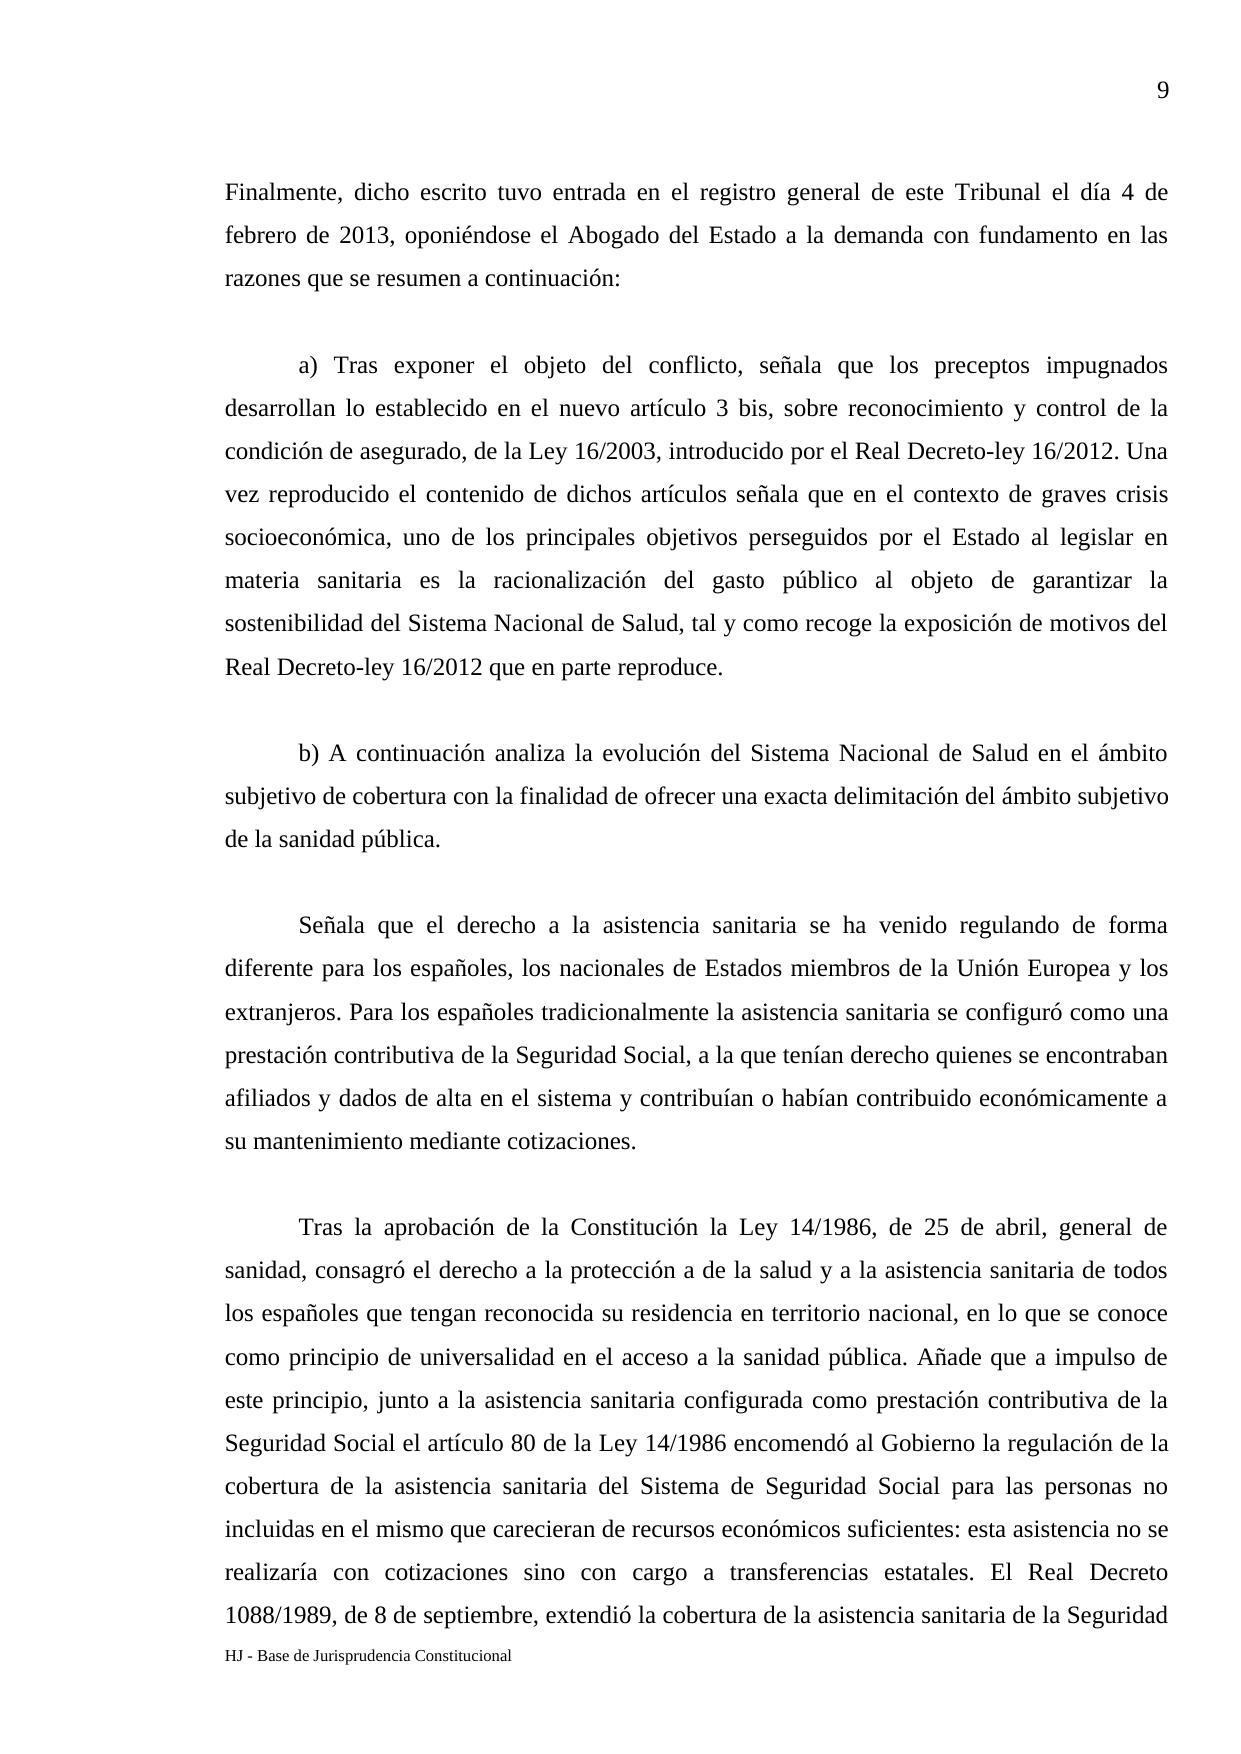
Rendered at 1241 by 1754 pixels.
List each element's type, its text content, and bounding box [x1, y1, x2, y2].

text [224, 1212, 1169, 1629]
text b) A continuación analiza la evolución del Sistema Nacional de Salud en el ámbito subjetivo de cobertura con la finalidad de ofrecer una exacta delimitación del ámbito subjetivo de la sanidad pública. [224, 738, 1169, 853]
text a) Tras exponer el objeto del conflicto, señala que los preceptos impugnados desarrollan lo establecido en el nuevo artículo 3 bis, sobre reconocimiento y control de la condición de asegurado, de la Ley 16/2003, introducido por el Real Decreto-ley 16/2012. Una vez reproducido el contenido de dichos artículos señala que en el contexto de graves crisis socioeconómica, uno de los principales objetivos perseguidos por el Estado al legislar en materia sanitaria es la racionalización del gasto público al objeto de garantizar la sostenibilidad del Sistema Nacional de Salud, tal y como recoge la exposición de motivos del Real Decreto-ley 16/2012 que en parte reproduce. [224, 350, 1169, 680]
text Señala que el derecho a la asistencia sanitaria se ha venido regulando de forma diferente para los españoles, los nacionales de Estados miembros de la Unión Europea y los extranjeros. Para los españoles tradicionalmente la asistencia sanitaria se configuró como una prestación contributiva de la Seguridad Social, a la que tenían derecho quienes se encontraban afiliados y dados de alta en el sistema y contribuían o habían contribuido económicamente a su mantenimiento mediante cotizaciones. [224, 910, 1169, 1155]
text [224, 177, 1169, 292]
